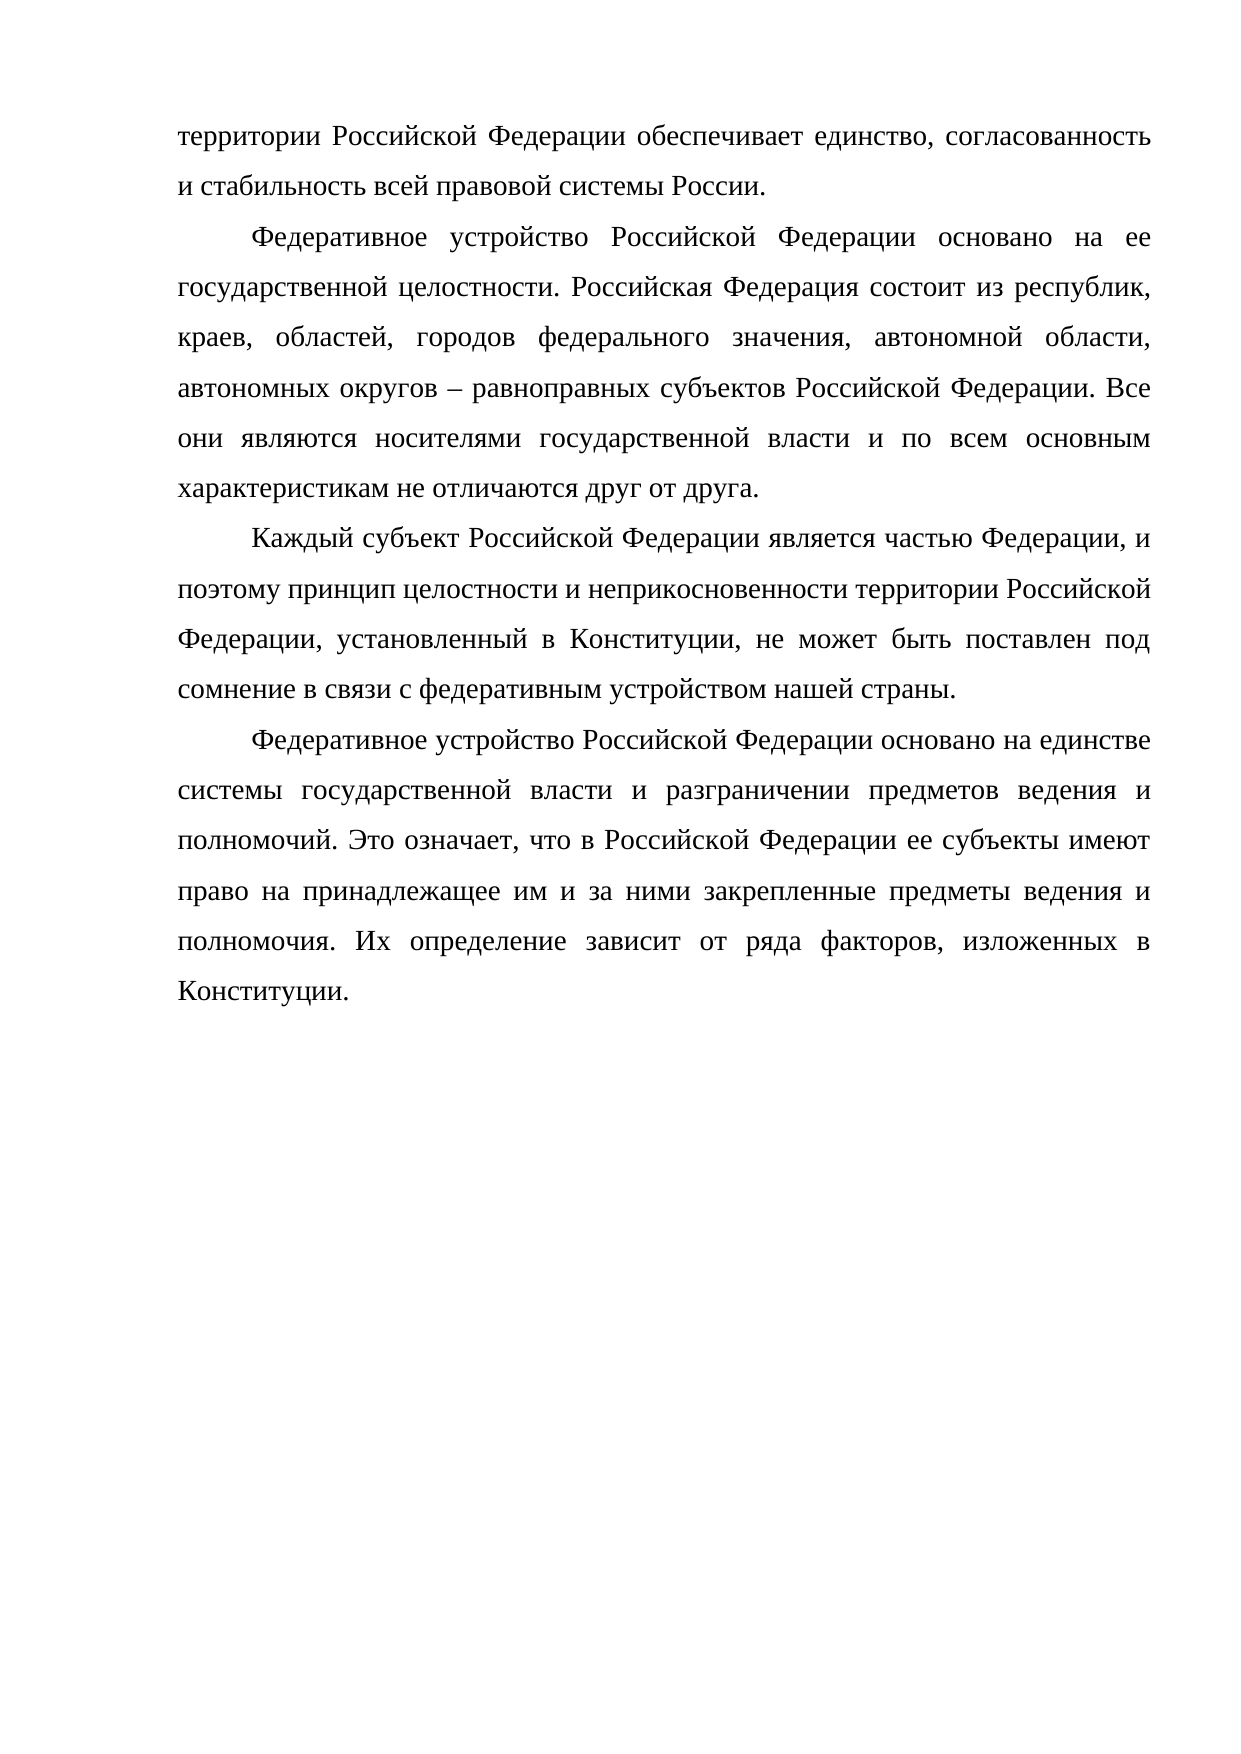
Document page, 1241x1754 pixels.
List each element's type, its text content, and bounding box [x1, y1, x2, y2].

text Каждый субъект Российской Федерации является частью Федерации, и поэтому принцип целостности и неприкосновенности территории Российской Федерации, установленный в Конституции, не может быть поставлен под сомнение в связи с федеративным устройством нашей страны. [177, 521, 1152, 705]
text Федеративное устройство Российской Федерации основано на единстве системы государственной власти и разграничении предметов ведения и полномочий. Это означает, что в Российской Федерации ее субъекты имеют право на принадлежащее им и за ними закрепленные предметы ведения и полномочия. Их определение зависит от ряда факторов, изложенных в Конституции. [177, 722, 1152, 1007]
text Федеративное устройство Российской Федерации основано на ее государственной целостности. Российская Федерация состоит из республик, краев, областей, городов федерального значения, автономной области, автономных округов – равноправных субъектов Российской Федерации. Все они являются носителями государственной власти и по всем основным характеристикам не отличаются друг от друга. [177, 219, 1152, 504]
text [177, 118, 1152, 202]
